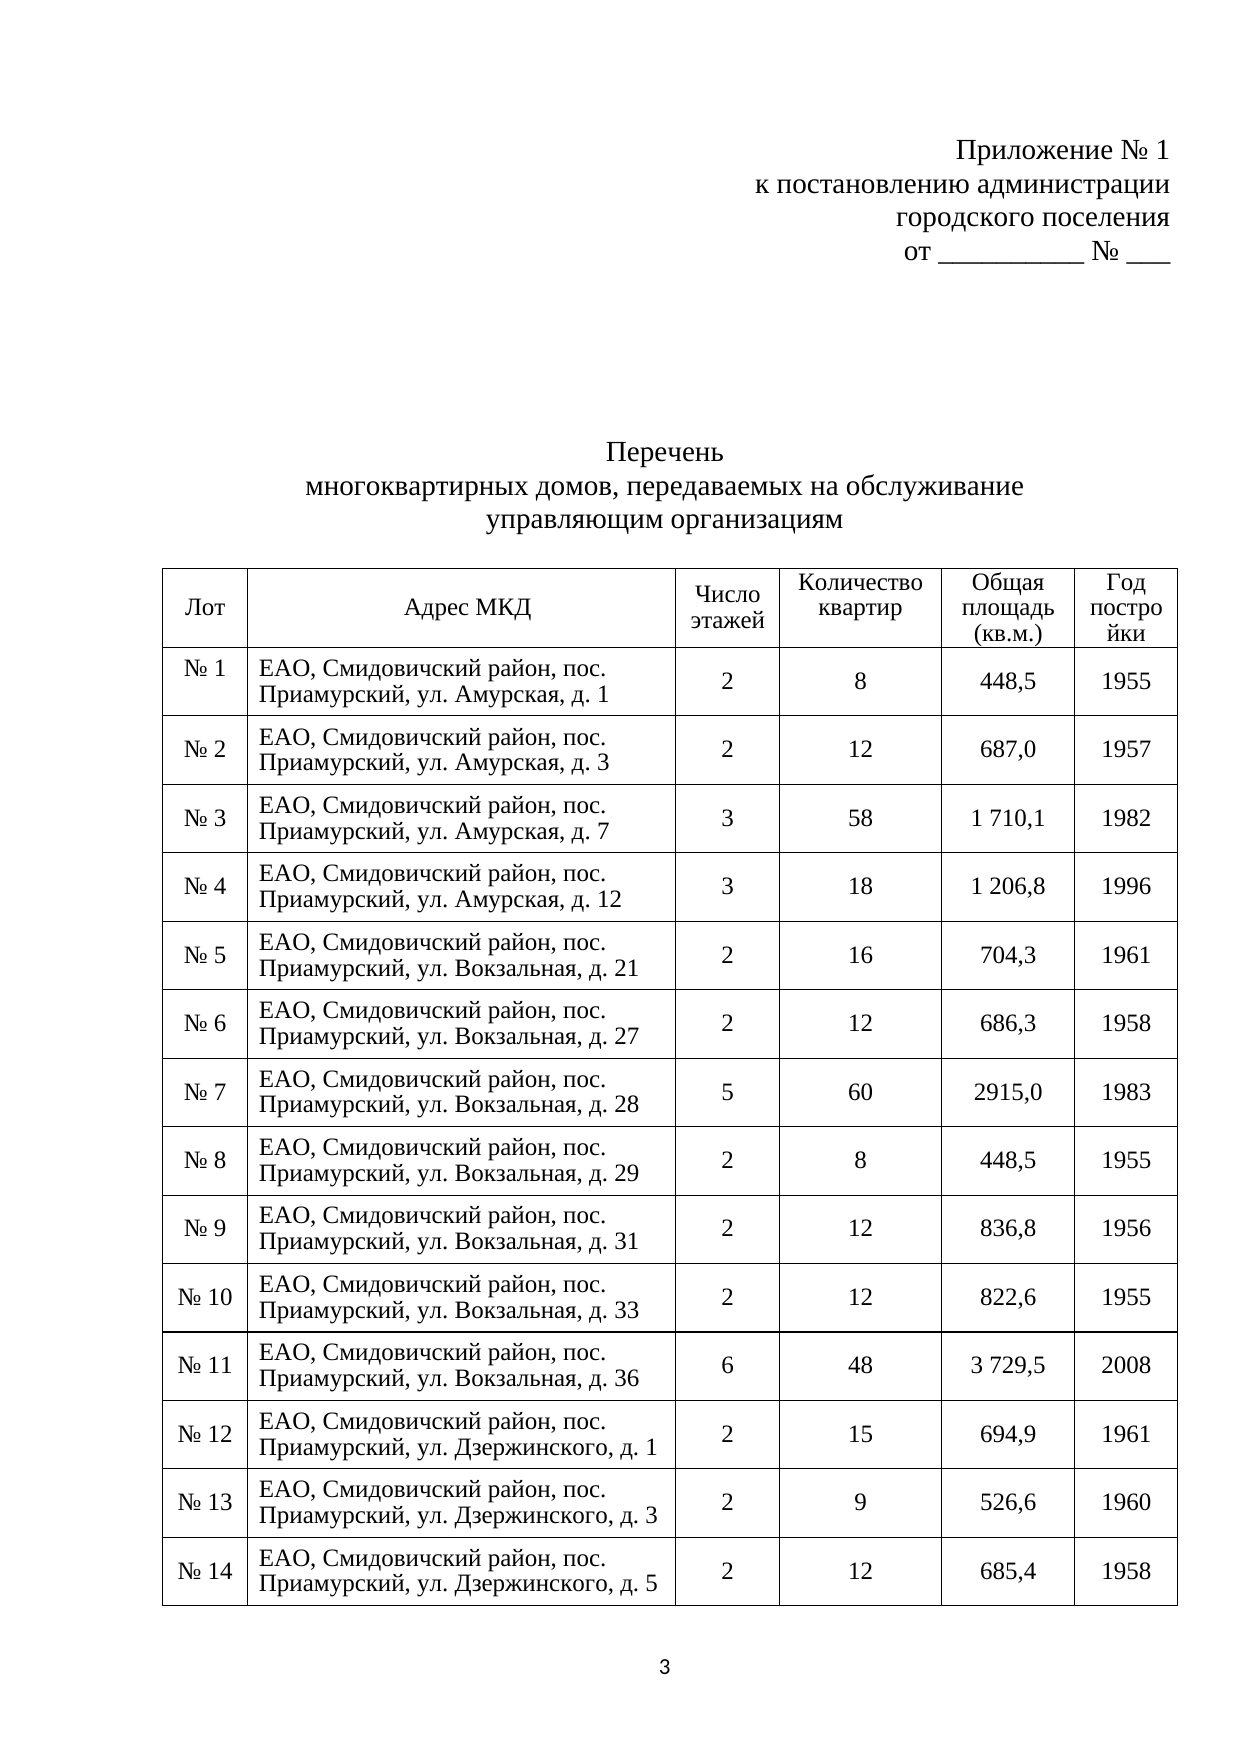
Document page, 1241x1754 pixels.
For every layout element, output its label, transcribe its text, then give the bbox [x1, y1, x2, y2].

table_cell 1955 [1075, 1264, 1177, 1331]
table_cell 704,3 [942, 922, 1074, 989]
table_cell 526,6 [942, 1469, 1074, 1537]
table_cell 12 [780, 716, 941, 784]
table_cell № 13 [163, 1469, 247, 1537]
table_cell № 4 [163, 853, 247, 921]
table_cell 2 [676, 1127, 779, 1194]
table_cell № 1 [163, 648, 247, 715]
table_cell № 2 [163, 716, 247, 784]
table_cell ЕАО, Смидовичский район, пос. Приамурский, ул. Дзержинского, д. 1 [248, 1401, 675, 1468]
table_cell ЕАО, Смидовичский район, пос. Приамурский, ул. Вокзальная, д. 27 [248, 990, 675, 1058]
table_cell 6 [676, 1333, 779, 1400]
table_header Количество квартир [780, 569, 941, 647]
table_cell 685,4 [942, 1538, 1074, 1605]
table_cell 5 [676, 1059, 779, 1126]
table_header Число этажей [676, 569, 779, 647]
table_cell 686,3 [942, 990, 1074, 1058]
table_cell 2 [676, 648, 779, 715]
table_cell № 6 [163, 990, 247, 1058]
table_cell 1955 [1075, 648, 1177, 715]
table_cell 1982 [1075, 785, 1177, 852]
table_cell 2008 [1075, 1333, 1177, 1400]
table_cell 694,9 [942, 1401, 1074, 1468]
table_cell 12 [780, 1196, 941, 1263]
table_cell 2915,0 [942, 1059, 1074, 1126]
table_cell ЕАО, Смидовичский район, пос. Приамурский, ул. Амурская, д. 12 [248, 853, 675, 921]
table_cell № 14 [163, 1538, 247, 1605]
table_cell 448,5 [942, 1127, 1074, 1194]
table_cell 12 [780, 1538, 941, 1605]
table_cell № 7 [163, 1059, 247, 1126]
table_cell ЕАО, Смидовичский район, пос. Приамурский, ул. Дзержинского, д. 3 [248, 1469, 675, 1537]
table_cell 3 [676, 785, 779, 852]
table_cell № 10 [163, 1264, 247, 1331]
table_cell 48 [780, 1333, 941, 1400]
table_cell 1 710,1 [942, 785, 1074, 852]
table_cell 2 [676, 1469, 779, 1537]
table_cell 1960 [1075, 1469, 1177, 1537]
table_cell ЕАО, Смидовичский район, пос. Приамурский, ул. Амурская, д. 1 [248, 648, 675, 715]
table_cell ЕАО, Смидовичский район, пос. Приамурский, ул. Вокзальная, д. 31 [248, 1196, 675, 1263]
text Перечень [162, 434, 1167, 468]
table_cell ЕАО, Смидовичский район, пос. Приамурский, ул. Дзержинского, д. 5 [248, 1538, 675, 1605]
table_cell 15 [780, 1401, 941, 1468]
table_cell 1957 [1075, 716, 1177, 784]
table_cell 60 [780, 1059, 941, 1126]
table_header Общая площадь (кв.м.) [942, 569, 1074, 647]
table_cell 2 [676, 1538, 779, 1605]
table_cell 2 [676, 1196, 779, 1263]
table_cell 16 [780, 922, 941, 989]
table_cell 12 [780, 990, 941, 1058]
table_cell 8 [780, 648, 941, 715]
table_cell № 9 [163, 1196, 247, 1263]
table_cell 1996 [1075, 853, 1177, 921]
table_cell 2 [676, 990, 779, 1058]
table_cell 2 [676, 716, 779, 784]
table_cell № 11 [163, 1333, 247, 1400]
table_header Год постройки [1075, 569, 1177, 647]
table_cell ЕАО, Смидовичский район, пос. Приамурский, ул. Вокзальная, д. 28 [248, 1059, 675, 1126]
table_cell ЕАО, Смидовичский район, пос. Приамурский, ул. Вокзальная, д. 36 [248, 1333, 675, 1400]
table_cell 3 [676, 853, 779, 921]
table_cell № 3 [163, 785, 247, 852]
table_cell 687,0 [942, 716, 1074, 784]
table_cell 1961 [1075, 1401, 1177, 1468]
table_cell ЕАО, Смидовичский район, пос. Приамурский, ул. Амурская, д. 3 [248, 716, 675, 784]
table_cell № 12 [163, 1401, 247, 1468]
table_cell 1955 [1075, 1127, 1177, 1194]
table_cell 2 [676, 1264, 779, 1331]
table_cell 8 [780, 1127, 941, 1194]
table_header Приложение № 1 к постановлению администрации городского поселения от __________ № ___ [739, 132, 1181, 300]
table_cell 1 206,8 [942, 853, 1074, 921]
text управляющим организациям [162, 501, 1167, 535]
table_cell 2 [676, 922, 779, 989]
table_cell № 8 [163, 1127, 247, 1194]
table_cell 2 [676, 1401, 779, 1468]
table_cell 3 729,5 [942, 1333, 1074, 1400]
table_cell ЕАО, Смидовичский район, пос. Приамурский, ул. Амурская, д. 7 [248, 785, 675, 852]
table_cell № 5 [163, 922, 247, 989]
table_cell 12 [780, 1264, 941, 1331]
table_cell 1958 [1075, 990, 1177, 1058]
text многоквартирных домов, передаваемых на обслуживание [162, 468, 1167, 501]
table_cell ЕАО, Смидовичский район, пос. Приамурский, ул. Вокзальная, д. 29 [248, 1127, 675, 1194]
table_cell 836,8 [942, 1196, 1074, 1263]
table_cell 822,6 [942, 1264, 1074, 1331]
table_cell ЕАО, Смидовичский район, пос. Приамурский, ул. Вокзальная, д. 21 [248, 922, 675, 989]
table_cell 1956 [1075, 1196, 1177, 1263]
table_cell 1958 [1075, 1538, 1177, 1605]
table_cell 58 [780, 785, 941, 852]
table_header Адрес МКД [248, 569, 675, 647]
table_cell 9 [780, 1469, 941, 1537]
table_cell 18 [780, 853, 941, 921]
table_cell 1983 [1075, 1059, 1177, 1126]
table_cell 1961 [1075, 922, 1177, 989]
table_header Лот [163, 569, 247, 647]
table_cell ЕАО, Смидовичский район, пос. Приамурский, ул. Вокзальная, д. 33 [248, 1264, 675, 1331]
table_cell 448,5 [942, 648, 1074, 715]
